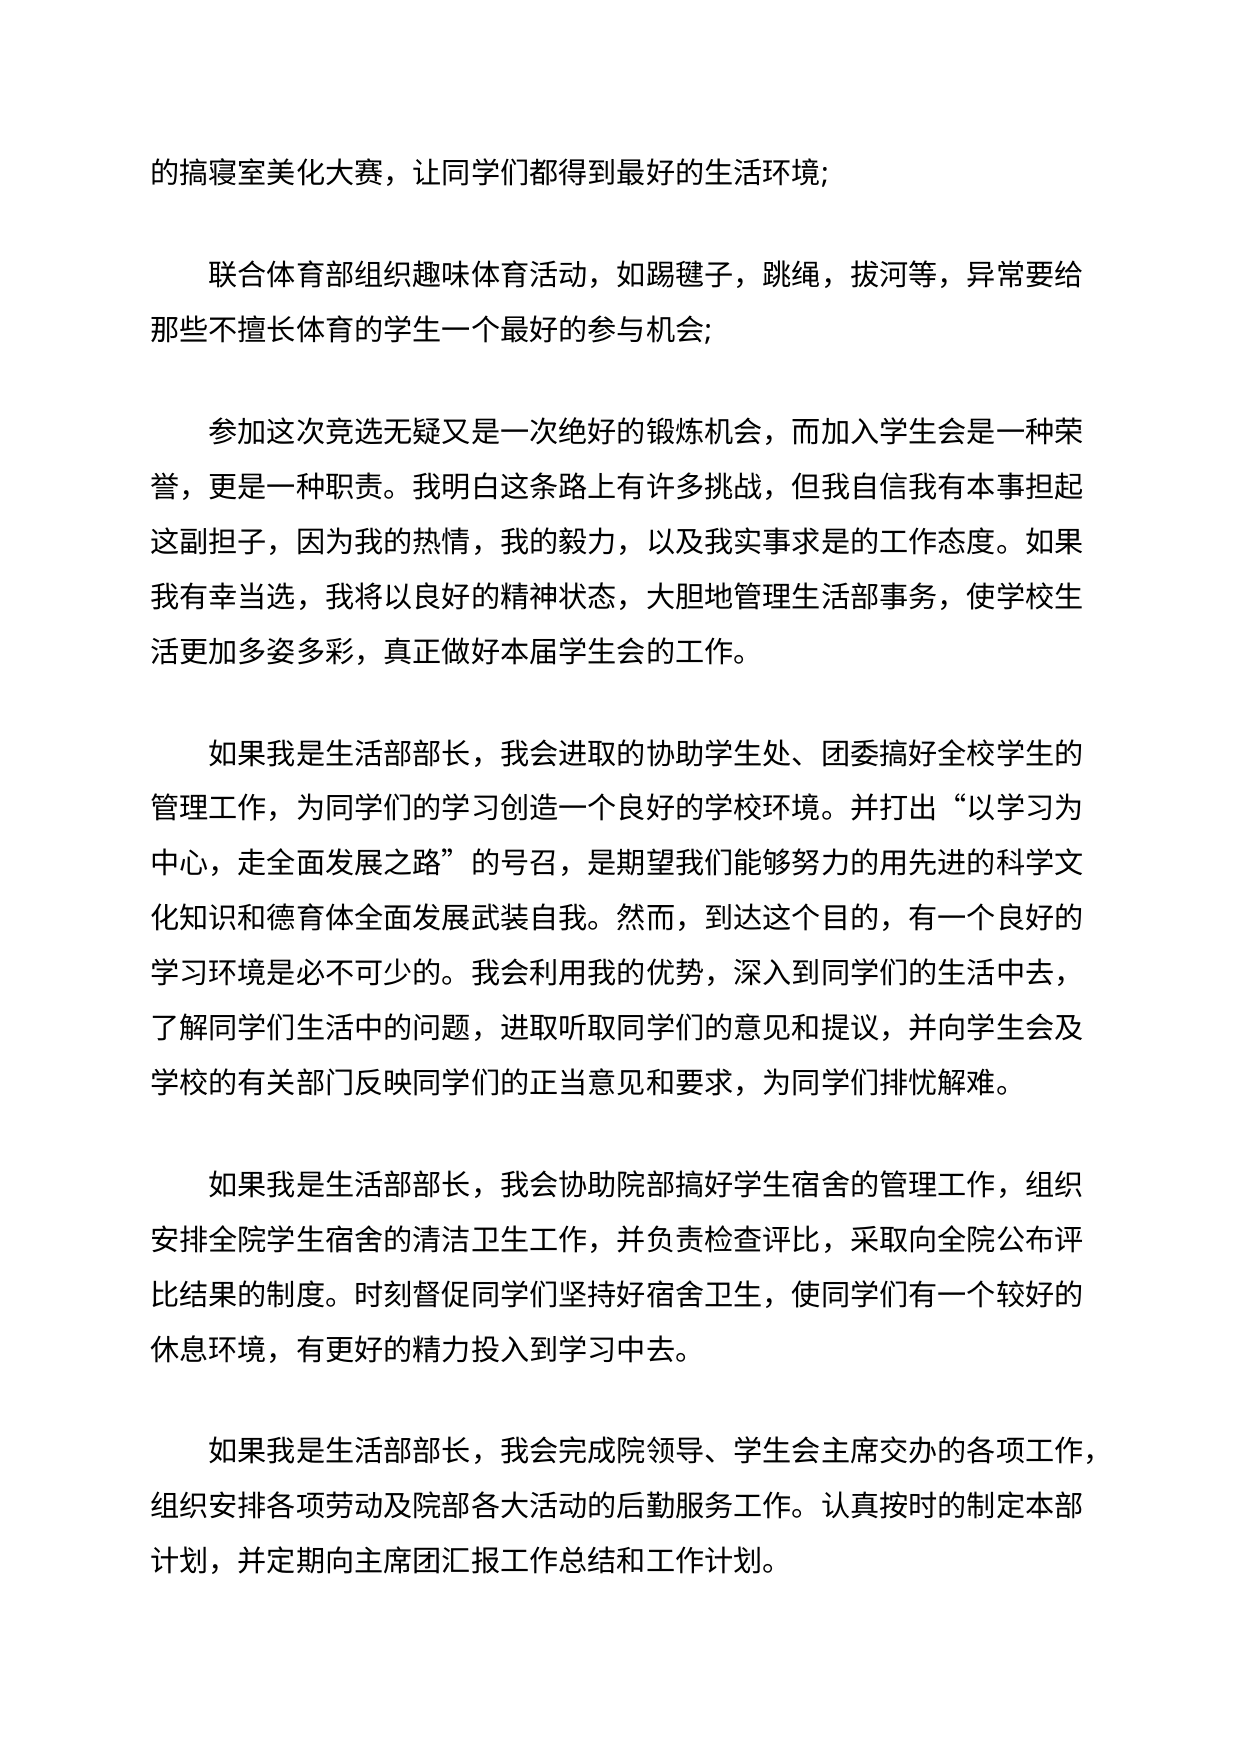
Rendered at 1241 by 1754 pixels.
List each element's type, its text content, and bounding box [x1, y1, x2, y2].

text 联合体育部组织趣味体育活动，如踢毽子，跳绳，拔河等，异常要给那些不擅长体育的学生一个最好的参与机会; [150, 252, 1090, 349]
text 如果我是生活部部长，我会协助院部搞好学生宿舍的管理工作，组织安排全院学生宿舍的清洁卫生工作，并负责检查评比，采取向全院公布评比结果的制度。时刻督促同学们坚持好宿舍卫生，使同学们有一个较好的休息环境，有更好的精力投入到学习中去。 [150, 1161, 1090, 1368]
text 如果我是生活部部长，我会完成院领导、学生会主席交办的各项工作，组织安排各项劳动及院部各大活动的后勤服务工作。认真按时的制定本部计划，并定期向主席团汇报工作总结和工作计划。 [150, 1428, 1090, 1580]
text 如果我是生活部部长，我会进取的协助学生处、团委搞好全校学生的管理工作，为同学们的学习创造一个良好的学校环境。并打出“以学习为中心，走全面发展之路”的号召，是期望我们能够努力的用先进的科学文化知识和德育体全面发展武装自我。然而，到达这个目的，有一个良好的学习环境是必不可少的。我会利用我的优势，深入到同学们的生活中去，了解同学们生活中的问题，进取听取同学们的意见和提议，并向学生会及学校的有关部门反映同学们的正当意见和要求，为同学们排忧解难。 [150, 730, 1090, 1102]
text 参加这次竞选无疑又是一次绝好的锻炼机会，而加入学生会是一种荣誉，更是一种职责。我明白这条路上有许多挑战，但我自信我有本事担起这副担子，因为我的热情，我的毅力，以及我实事求是的工作态度。如果我有幸当选，我将以良好的精神状态，大胆地管理生活部事务，使学校生活更加多姿多彩，真正做好本届学生会的工作。 [150, 409, 1090, 671]
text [150, 150, 1090, 192]
